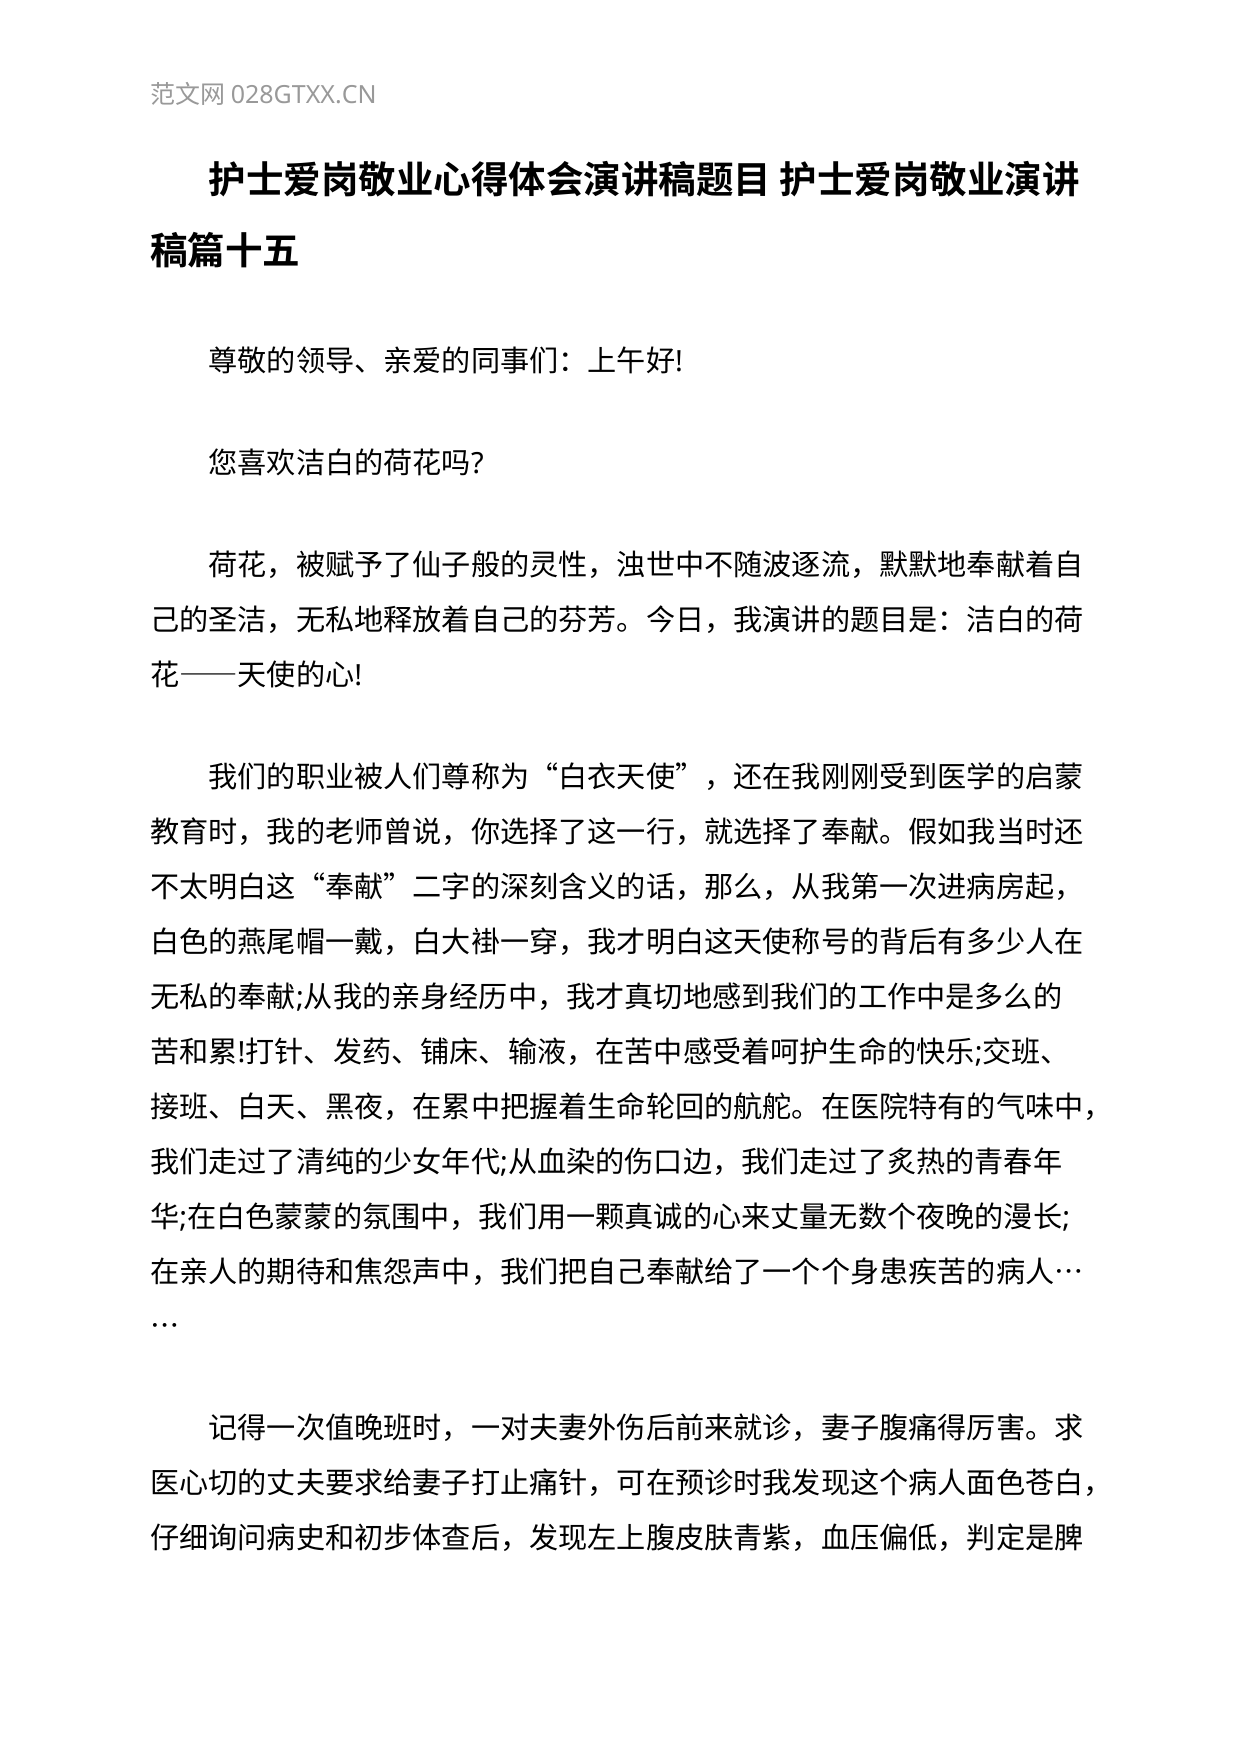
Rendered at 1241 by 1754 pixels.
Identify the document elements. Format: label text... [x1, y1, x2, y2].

text 我们的职业被人们尊称为“白衣天使”，还在我刚刚受到医学的启蒙教育时，我的老师曾说，你选择了这一行，就选择了奉献。假如我当时还不太明白这“奉献”二字的深刻含义的话，那么，从我第一次进病房起，白色的燕尾帽一戴，白大褂一穿，我才明白这天使称号的背后有多少人在无私的奉献;从我的亲身经历中，我才真切地感到我们的工作中是多么的苦和累!打针、发药、铺床、输液，在苦中感受着呵护生命的快乐;交班、接班、白天、黑夜，在累中把握着生命轮回的航舵。在医院特有的气味中，我们走过了清纯的少女年代;从血染的伤口边，我们走过了炙热的青春年华;在白色蒙蒙的氛围中，我们用一颗真诚的心来丈量无数个夜晚的漫长;在亲人的期待和焦怨声中，我们把自己奉献给了一个个身患疾苦的病人…… [150, 754, 1090, 1345]
text 您喜欢洁白的荷花吗? [150, 440, 1090, 482]
text 尊敬的领导、亲爱的同事们：上午好! [150, 338, 1090, 380]
text 荷花，被赋予了仙子般的灵性，浊世中不随波逐流，默默地奉献着自己的圣洁，无私地释放着自己的芬芳。今日，我演讲的题目是：洁白的荷花——天使的心! [150, 542, 1090, 694]
text 护士爱岗敬业心得体会演讲稿题目 护士爱岗敬业演讲稿篇十五 [150, 150, 1090, 275]
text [150, 1405, 1090, 1557]
